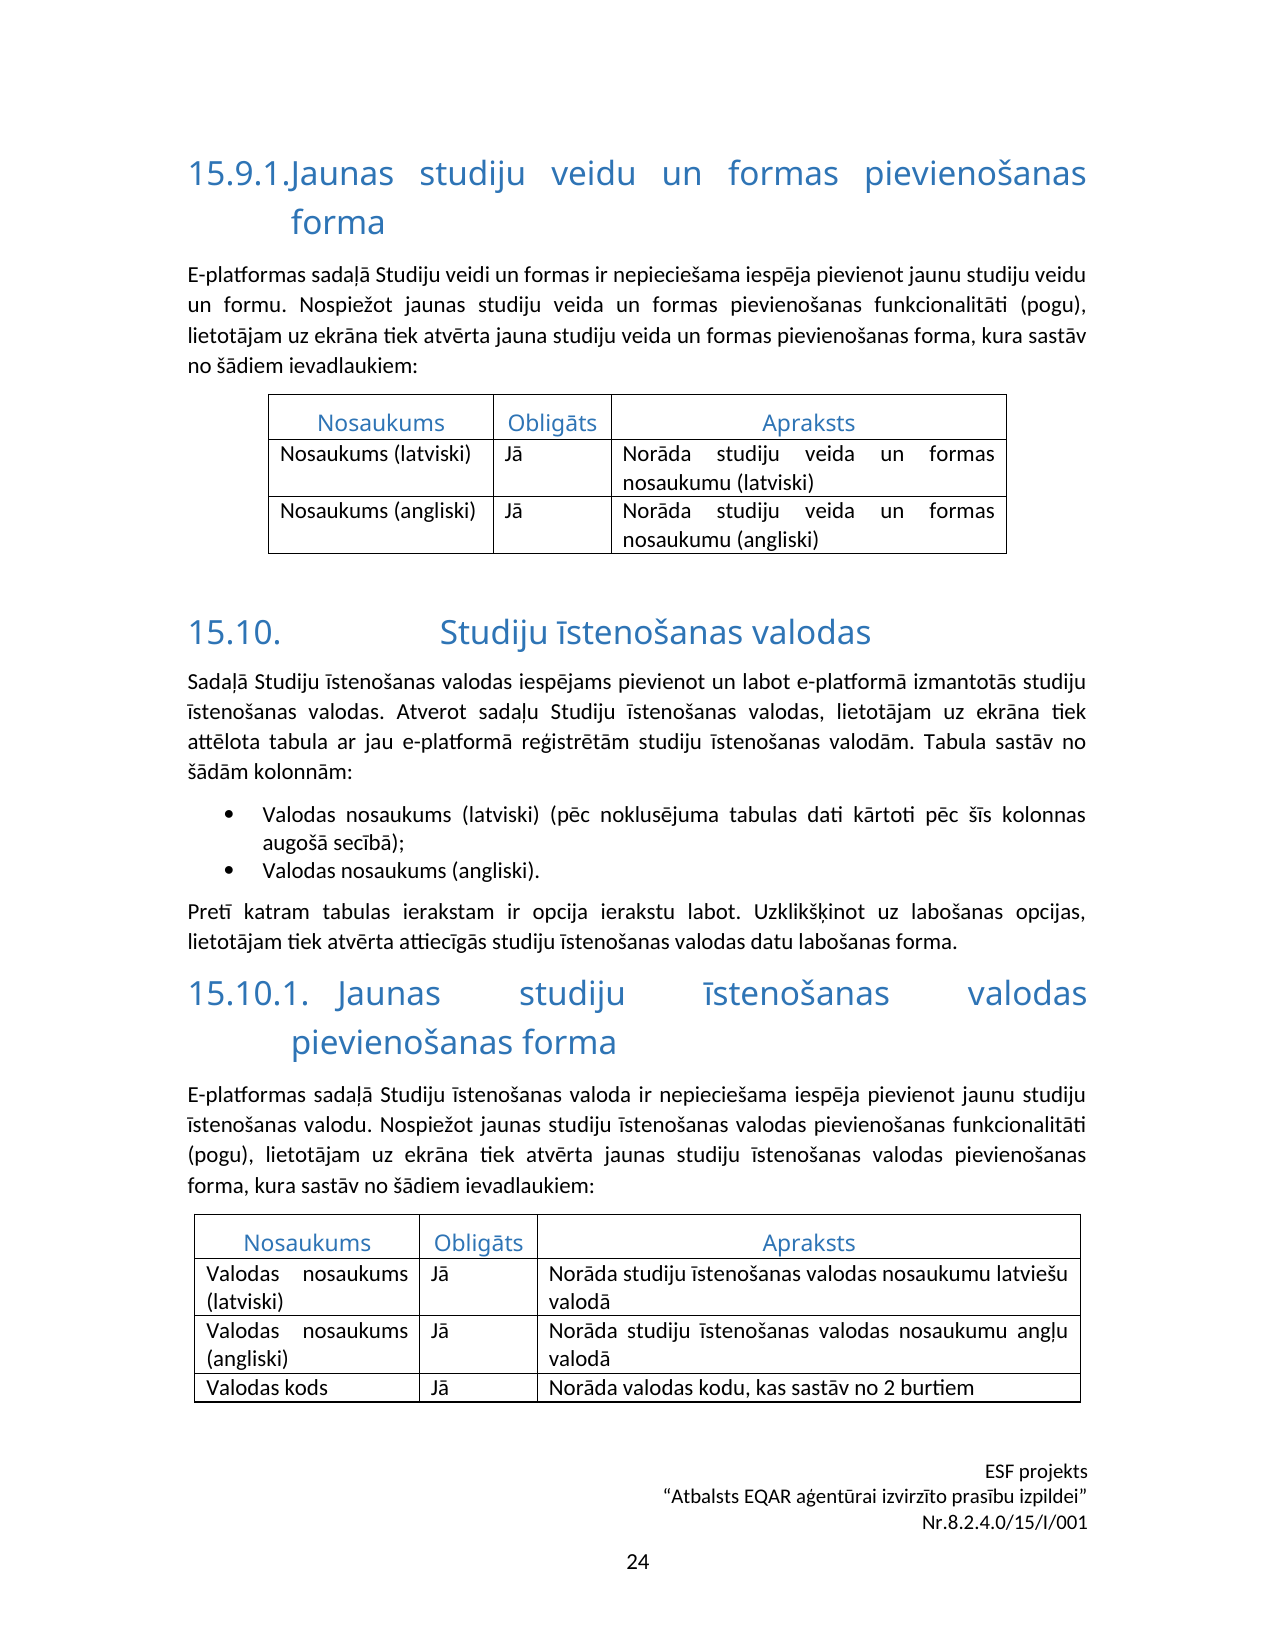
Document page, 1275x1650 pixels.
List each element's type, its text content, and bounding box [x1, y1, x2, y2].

table_cell Valodas kods [195, 1374, 419, 1401]
table_cell Norāda studiju veida un formas nosaukumu (latviski) [612, 440, 1006, 496]
table_cell Nosaukums (latviski) [269, 440, 493, 496]
table_header Obligāts [494, 395, 611, 438]
list Valodas nosaukums (angliski). [225, 856, 1088, 884]
table_header Nosaukums [269, 395, 493, 438]
table_header Apraksts [538, 1215, 1080, 1258]
table_cell Norāda studiju īstenošanas valodas nosaukumu angļu valodā [538, 1316, 1080, 1372]
table_cell Jā [420, 1316, 537, 1372]
table_cell Norāda valodas kodu, kas sastāv no 2 burtiem [538, 1374, 1080, 1401]
subtitle Jaunas studiju īstenošanas valodas pievienošanas forma [187, 970, 1088, 1064]
table_cell Norāda studiju īstenošanas valodas nosaukumu latviešu valodā [538, 1259, 1080, 1315]
subtitle Jaunas studiju veidu un formas pievienošanas forma [187, 150, 1088, 244]
table_header Obligāts [420, 1215, 537, 1258]
table_cell Jā [420, 1374, 537, 1401]
table_cell Nosaukums (angliski) [269, 497, 493, 553]
text E-platformas sadaļā Studiju veidi un formas ir nepieciešama iespēja pievienot jaunu studiju veidu un formu. Nospiežot jaunas studiju veida un formas pievienošanas funkcionalitāti (pogu), lietotājam uz ekrāna tiek atvērta jauna studiju veida un formas pievienošanas forma, kura sastāv no šādiem ievadlaukiem: [187, 260, 1088, 379]
text E-platformas sadaļā Studiju īstenošanas valoda ir nepieciešama iespēja pievienot jaunu studiju īstenošanas valodu. Nospiežot jaunas studiju īstenošanas valodas pievienošanas funkcionalitāti (pogu), lietotājam uz ekrāna tiek atvērta jaunas studiju īstenošanas valodas pievienošanas forma, kura sastāv no šādiem ievadlaukiem: [187, 1080, 1088, 1199]
list Valodas nosaukums (latviski) (pēc noklusējuma tabulas dati kārtoti pēc šīs kolonnas augošā secībā); [225, 800, 1088, 856]
table_cell Jā [494, 497, 611, 553]
table_cell Jā [494, 440, 611, 496]
subtitle Studiju īstenošanas valodas [187, 609, 1088, 654]
table_cell Norāda studiju veida un formas nosaukumu (angliski) [612, 497, 1006, 553]
table_header Apraksts [612, 395, 1006, 438]
table_cell Valodas nosaukums (latviski) [195, 1259, 419, 1315]
text Pretī katram tabulas ierakstam ir opcija ierakstu labot. Uzklikšķinot uz labošanas opcijas, lietotājam tiek atvērta attiecīgās studiju īstenošanas valodas datu labošanas forma. [187, 897, 1088, 955]
text Sadaļā Studiju īstenošanas valodas iespējams pievienot un labot e-platformā izmantotās studiju īstenošanas valodas. Atverot sadaļu Studiju īstenošanas valodas, lietotājam uz ekrāna tiek attēlota tabula ar jau e-platformā reģistrētām studiju īstenošanas valodām. Tabula sastāv no šādām kolonnām: [187, 667, 1088, 786]
table_cell Jā [420, 1259, 537, 1315]
table_cell Valodas nosaukums (angliski) [195, 1316, 419, 1372]
table_header Nosaukums [195, 1215, 419, 1258]
